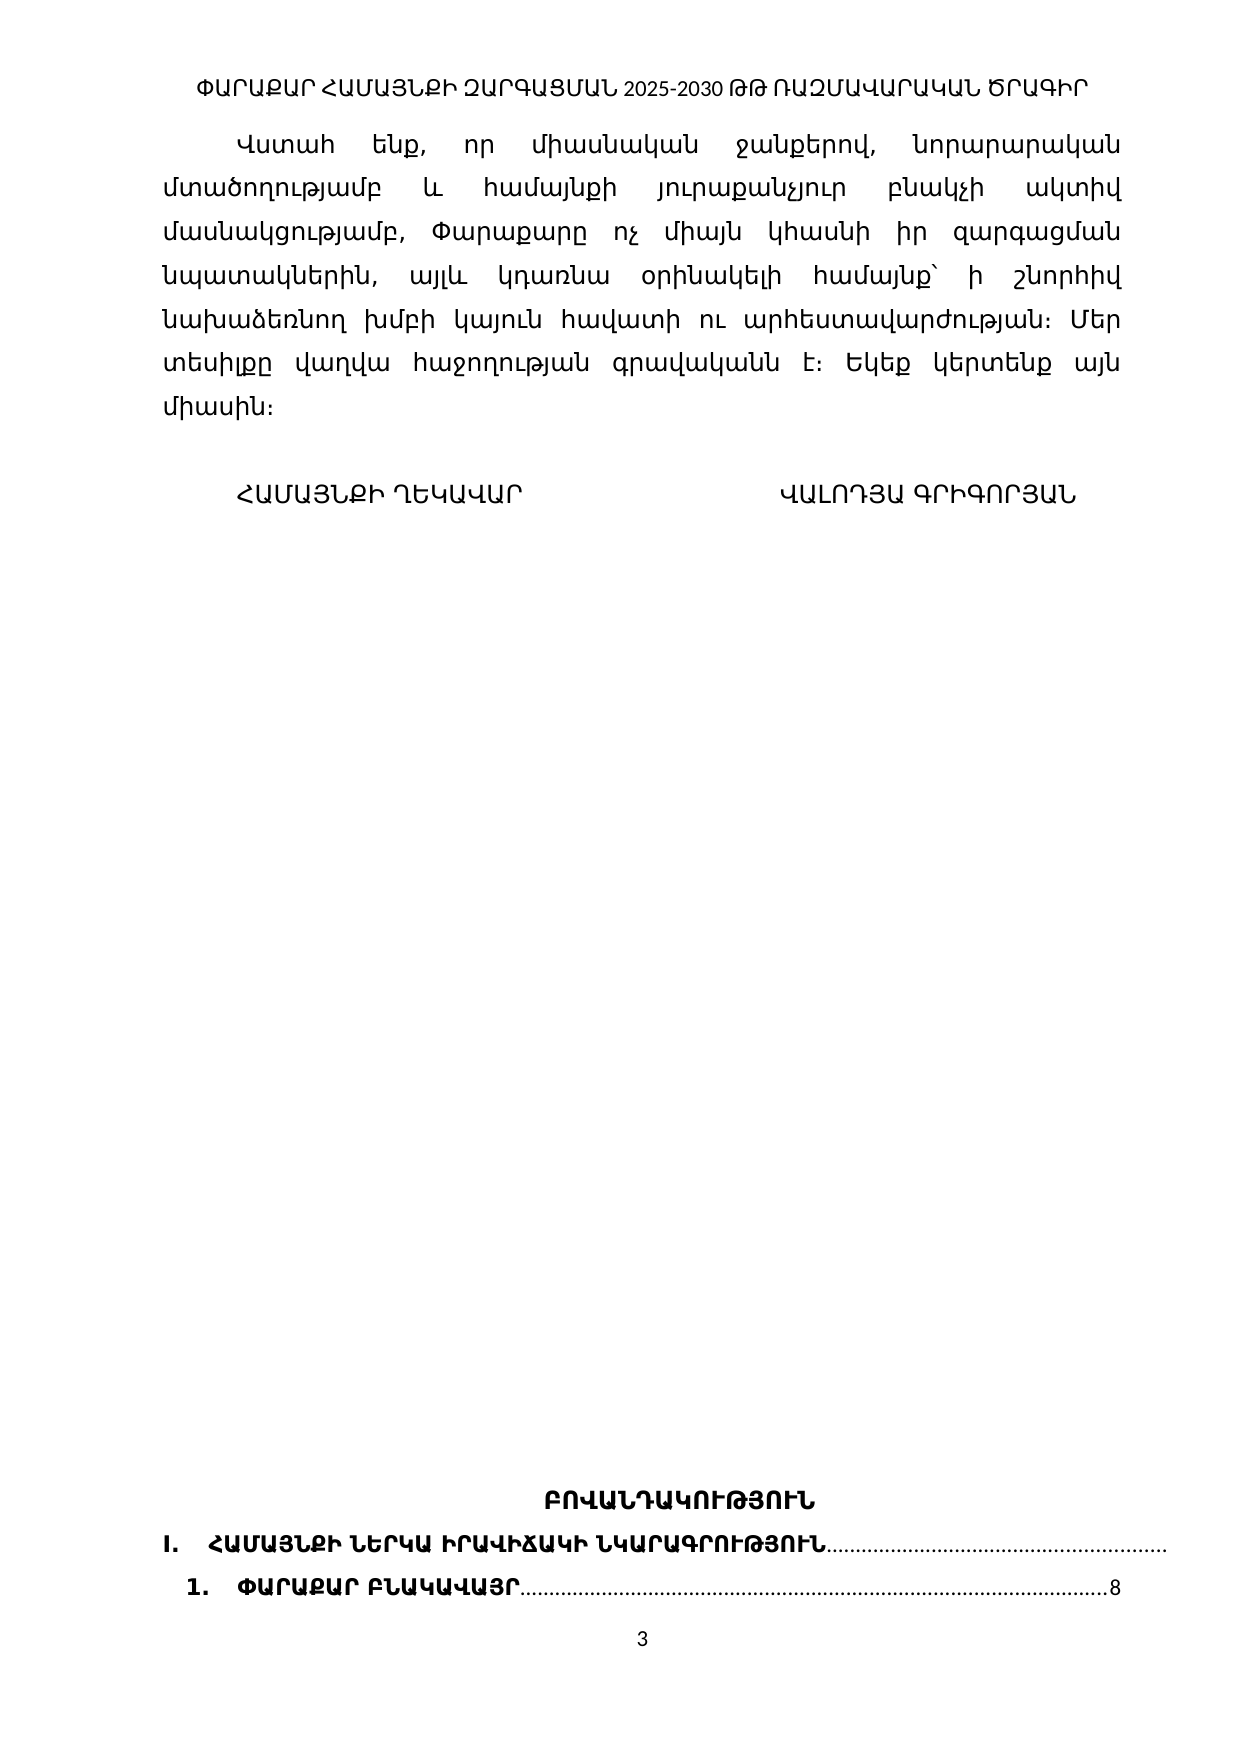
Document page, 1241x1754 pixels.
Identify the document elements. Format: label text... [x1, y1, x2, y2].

text ՀԱՄԱՅՆՔԻ ՂԵԿԱՎԱՐ ՎԱԼՈԴՅԱ ԳՐԻԳՈՐՅԱՆ [162, 480, 1122, 509]
text Վստահ ենք, որ միասնական ջանքերով, նորարարական մտածողությամբ և համայնքի յուրաքանչյուր բնակչի ակտիվ մասնակցությամբ, Փարաքարը ոչ միայն կհասնի իր զարգացման նպատակներին, այլև կդառնա օրինակելի համայնք՝ ի շնորհիվ նախաձեռնող խմբի կայուն հավատի ու արհեստավարժության։ Մեր տեսիլքը վաղվա հաջողության գրավականն է։ Եկեք կերտենք այն միասին։ [162, 130, 1122, 422]
list ԲՈՎԱՆԴԱԿՈՒԹՅՈՒՆ [162, 1486, 1122, 1515]
